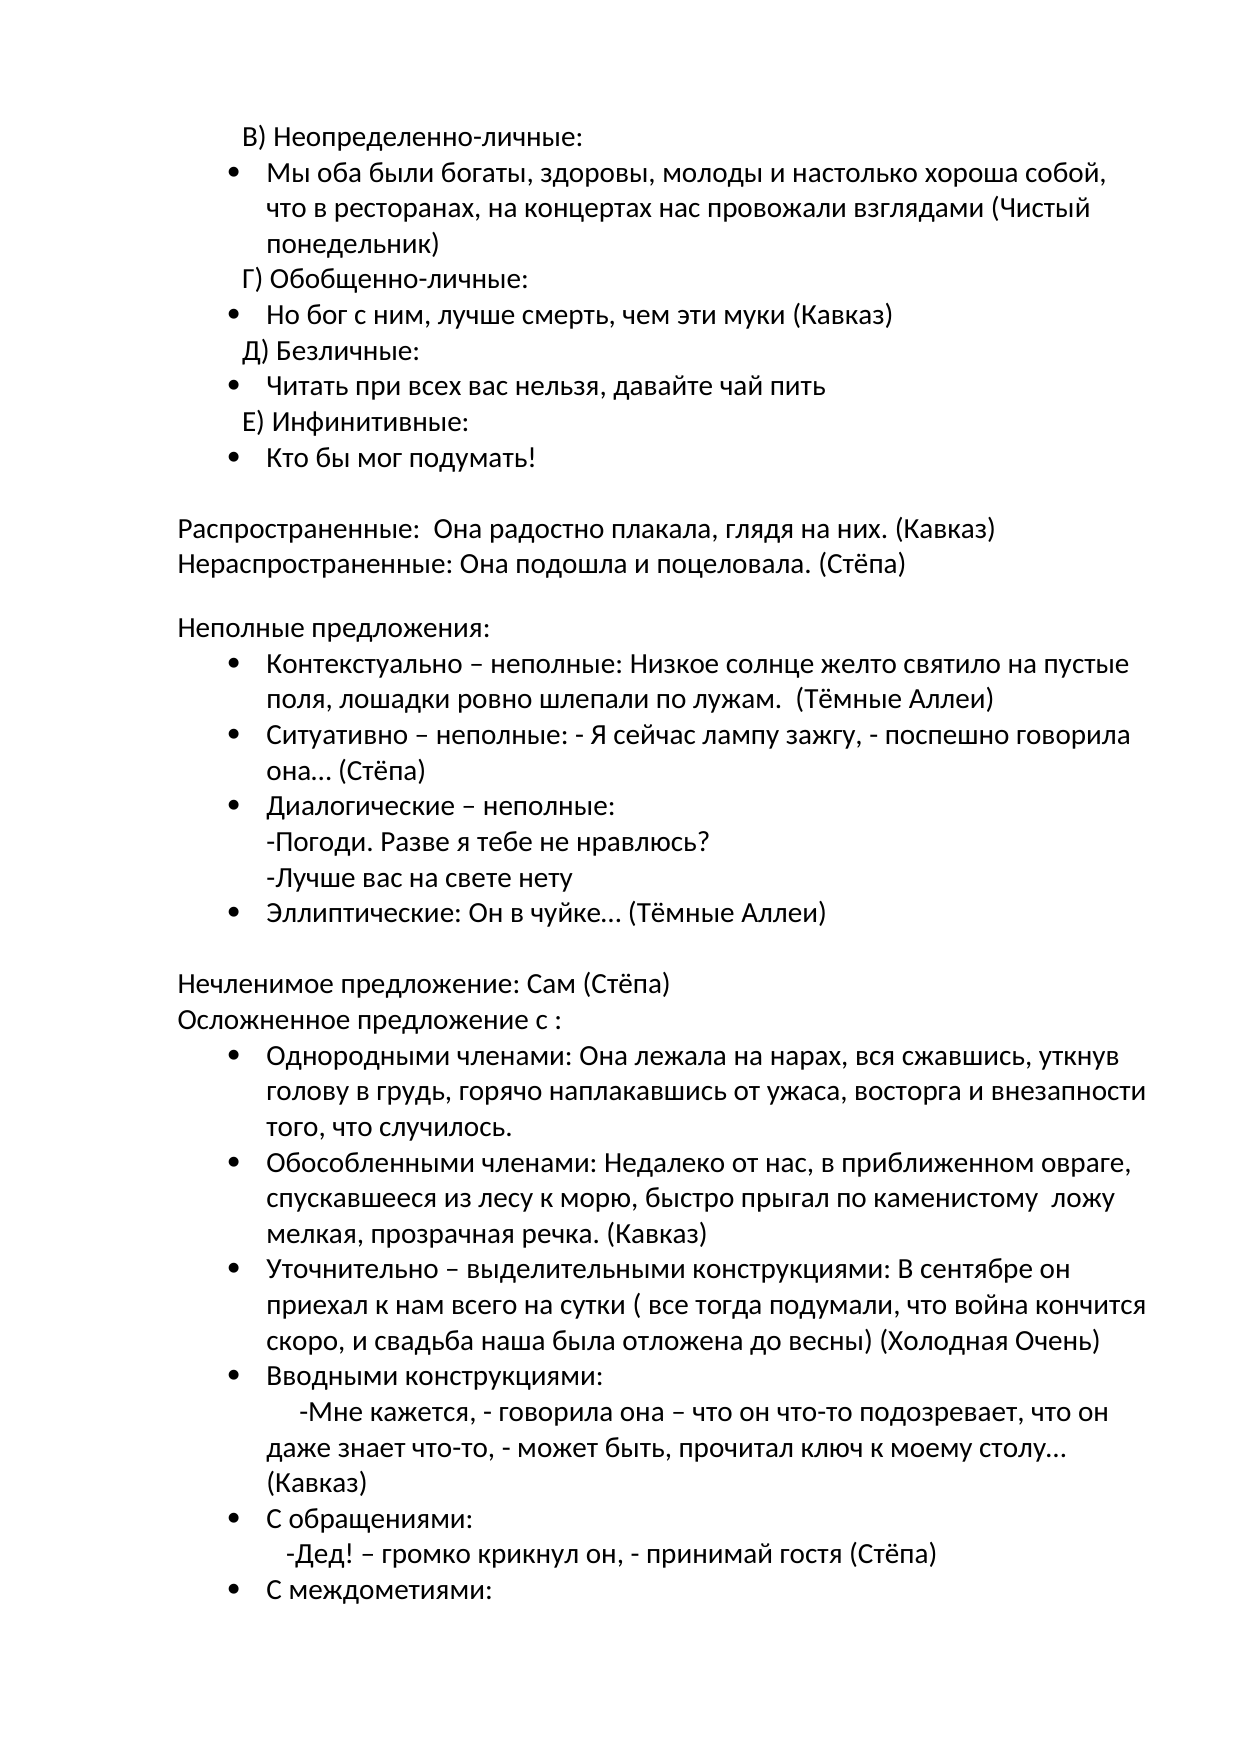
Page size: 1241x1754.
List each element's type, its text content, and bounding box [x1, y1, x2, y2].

text В) Неопределенно-личные: [229, 118, 1152, 154]
text Д) Безличные: [229, 332, 1152, 367]
list Но бог с ним, лучше смерть, чем эти муки (Кавказ) [229, 296, 1152, 332]
text Неполные предложения: [177, 609, 1152, 645]
list Диалогические – неполные: [229, 787, 1152, 823]
list С междометиями: [229, 1571, 1152, 1607]
list Обособленными членами: Недалеко от нас, в приближенном овраге, спускавшееся из лесу к морю, быстро прыгал по каменистому ложу мелкая, прозрачная речка. (Кавказ) [229, 1144, 1152, 1251]
text Осложненное предложение с : [177, 1001, 1152, 1037]
text -Дед! – громко крикнул он, - принимай гостя (Стёпа) [266, 1536, 1152, 1571]
list Уточнительно – выделительными конструкциями: В сентябре он приехал к нам всего на сутки ( все тогда подумали, что война кончится скоро, и свадьба наша была отложена до весны) (Холодная Очень) [229, 1251, 1152, 1357]
text Е) Инфинитивные: [229, 403, 1152, 439]
text -Лучше вас на свете нету [266, 859, 1152, 894]
list Контекстуально – неполные: Низкое солнце желто святило на пустые поля, лошадки ровно шлепали по лужам. (Тёмные Аллеи) [229, 645, 1152, 716]
list Ситуативно – неполные: - Я сейчас лампу зажгу, - поспешно говорила она… (Стёпа) [229, 716, 1152, 787]
text Нечленимое предложение: Сам (Стёпа) [177, 966, 1152, 1001]
list Однородными членами: Она лежала на нарах, вся сжавшись, уткнув голову в грудь, горячо наплакавшись от ужаса, восторга и внезапности того, что случилось. [229, 1037, 1152, 1144]
list Вводными конструкциями: [229, 1357, 1152, 1393]
text Г) Обобщенно-личные: [229, 261, 1152, 296]
list Читать при всех вас нельзя, давайте чай пить [229, 367, 1152, 403]
list Мы оба были богаты, здоровы, молоды и настолько хороша собой, что в ресторанах, на концертах нас провожали взглядами (Чистый понедельник) [229, 154, 1152, 261]
text -Погоди. Разве я тебе не нравлюсь? [266, 823, 1152, 859]
list Эллиптические: Он в чуйке… (Тёмные Аллеи) [229, 894, 1152, 930]
text -Мне кажется, - говорила она – что он что-то подозревает, что он даже знает что-то, - может быть, прочитал ключ к моему столу… (Кавказ) [266, 1393, 1152, 1500]
text Нераспространенные: Она подошла и поцеловала. (Стёпа) [177, 546, 1152, 581]
list Кто бы мог подумать! [229, 439, 1152, 474]
list С обращениями: [229, 1500, 1152, 1536]
text Распространенные: Она радостно плакала, глядя на них. (Кавказ) [177, 510, 1152, 546]
